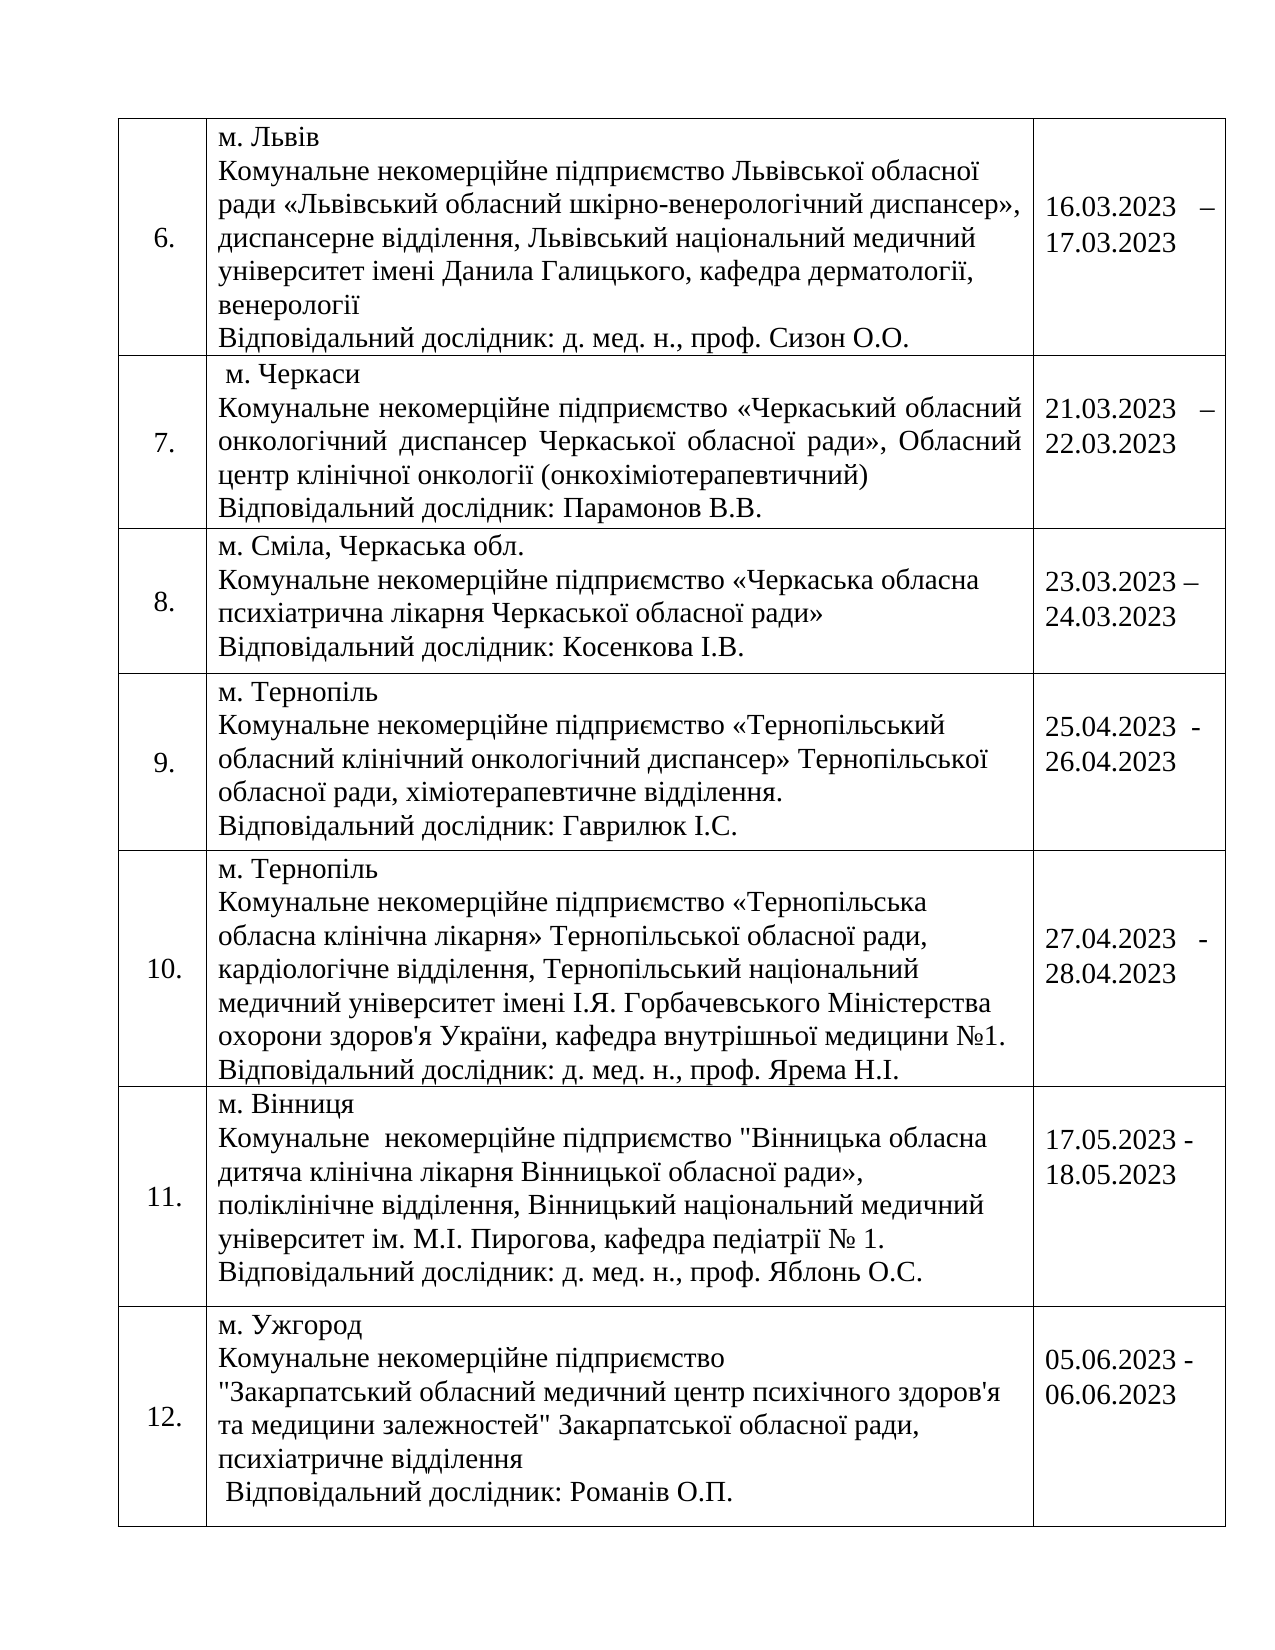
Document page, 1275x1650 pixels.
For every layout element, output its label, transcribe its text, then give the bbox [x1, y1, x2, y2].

table_cell 9. [119, 674, 206, 850]
table_cell м. Тернопіль Комунальне некомерційне підприємство «Тернопільський обласний клінічний онкологічний диспансер» Тернопільської обласної ради, хіміотерапевтичне відділення. Відповідальний дослідник: Гаврилюк І.С. [207, 674, 1033, 850]
table_cell 16.03.2023 – 17.03.2023 [1034, 119, 1225, 355]
table_cell м. Сміла, Черкаська обл. Комунальне некомерційне підприємство «Черкаська обласна психіатрична лікарня Черкаської обласної ради» Відповідальний дослідник: Косенкова І.В. [207, 529, 1033, 673]
table_cell м. Ужгород Комунальне некомерційне підприємство "Закарпатський обласний медичний центр психічного здоров'я та медицини залежностей" Закарпатської обласної ради, психіатричне відділення Відповідальний дослідник: Романів О.П. [207, 1307, 1033, 1526]
table_cell 21.03.2023 – 22.03.2023 [1034, 356, 1225, 527]
table_cell 27.04.2023 - 28.04.2023 [1034, 851, 1225, 1086]
table_cell 7. [119, 356, 206, 527]
table_cell м. Черкаси Комунальне некомерційне підприємство «Черкаський обласний онкологічний диспансер Черкаської обласної ради», Обласний центр клінічної онкології (онкохіміотерапевтичний) Відповідальний дослідник: Парамонов В.В. [207, 356, 1033, 527]
table_cell м. Львів Комунальне некомерційне підприємство Львівської обласної ради «Львівський обласний шкірно-венерологічний диспансер», диспансерне відділення, Львівський національний медичний університет імені Данила Галицького, кафедра дерматології, венерології Відповідальний дослідник: д. мед. н., проф. Сизон О.О. [207, 119, 1033, 355]
table_cell м. Тернопіль Комунальне некомерційне підприємство «Тернопільська обласна клінічна лікарня» Тернопільської обласної ради, кардіологічне відділення, Тернопільський національний медичний університет імені I.Я. Горбачeвського Міністерства охорони здоров'я України, кафедра внутрішньої медицини №1. Відповідальний дослідник: д. мед. н., проф. Ярема Н.І. [207, 851, 1033, 1086]
table_cell 23.03.2023 – 24.03.2023 [1034, 529, 1225, 673]
table_cell 17.05.2023 - 18.05.2023 [1034, 1087, 1225, 1306]
table_cell 25.04.2023 -26.04.2023 [1034, 674, 1225, 850]
table_cell 12. [119, 1307, 206, 1526]
table_cell 10. [119, 851, 206, 1086]
table_cell 11. [119, 1087, 206, 1306]
table_cell 6. [119, 119, 206, 355]
table_cell 8. [119, 529, 206, 673]
table_cell 05.06.2023 - 06.06.2023 [1034, 1307, 1225, 1526]
table_cell м. Вінниця Комунальне некомерційне підприємство "Вінницька обласна дитяча клінічна лікарня Вінницької обласної ради», поліклінічне відділення, Вінницький національний медичний університет ім. М.І. Пирогова, кафедра педіатрії № 1. Відповідальний дослідник: д. мед. н., проф. Яблонь О.С. [207, 1087, 1033, 1306]
